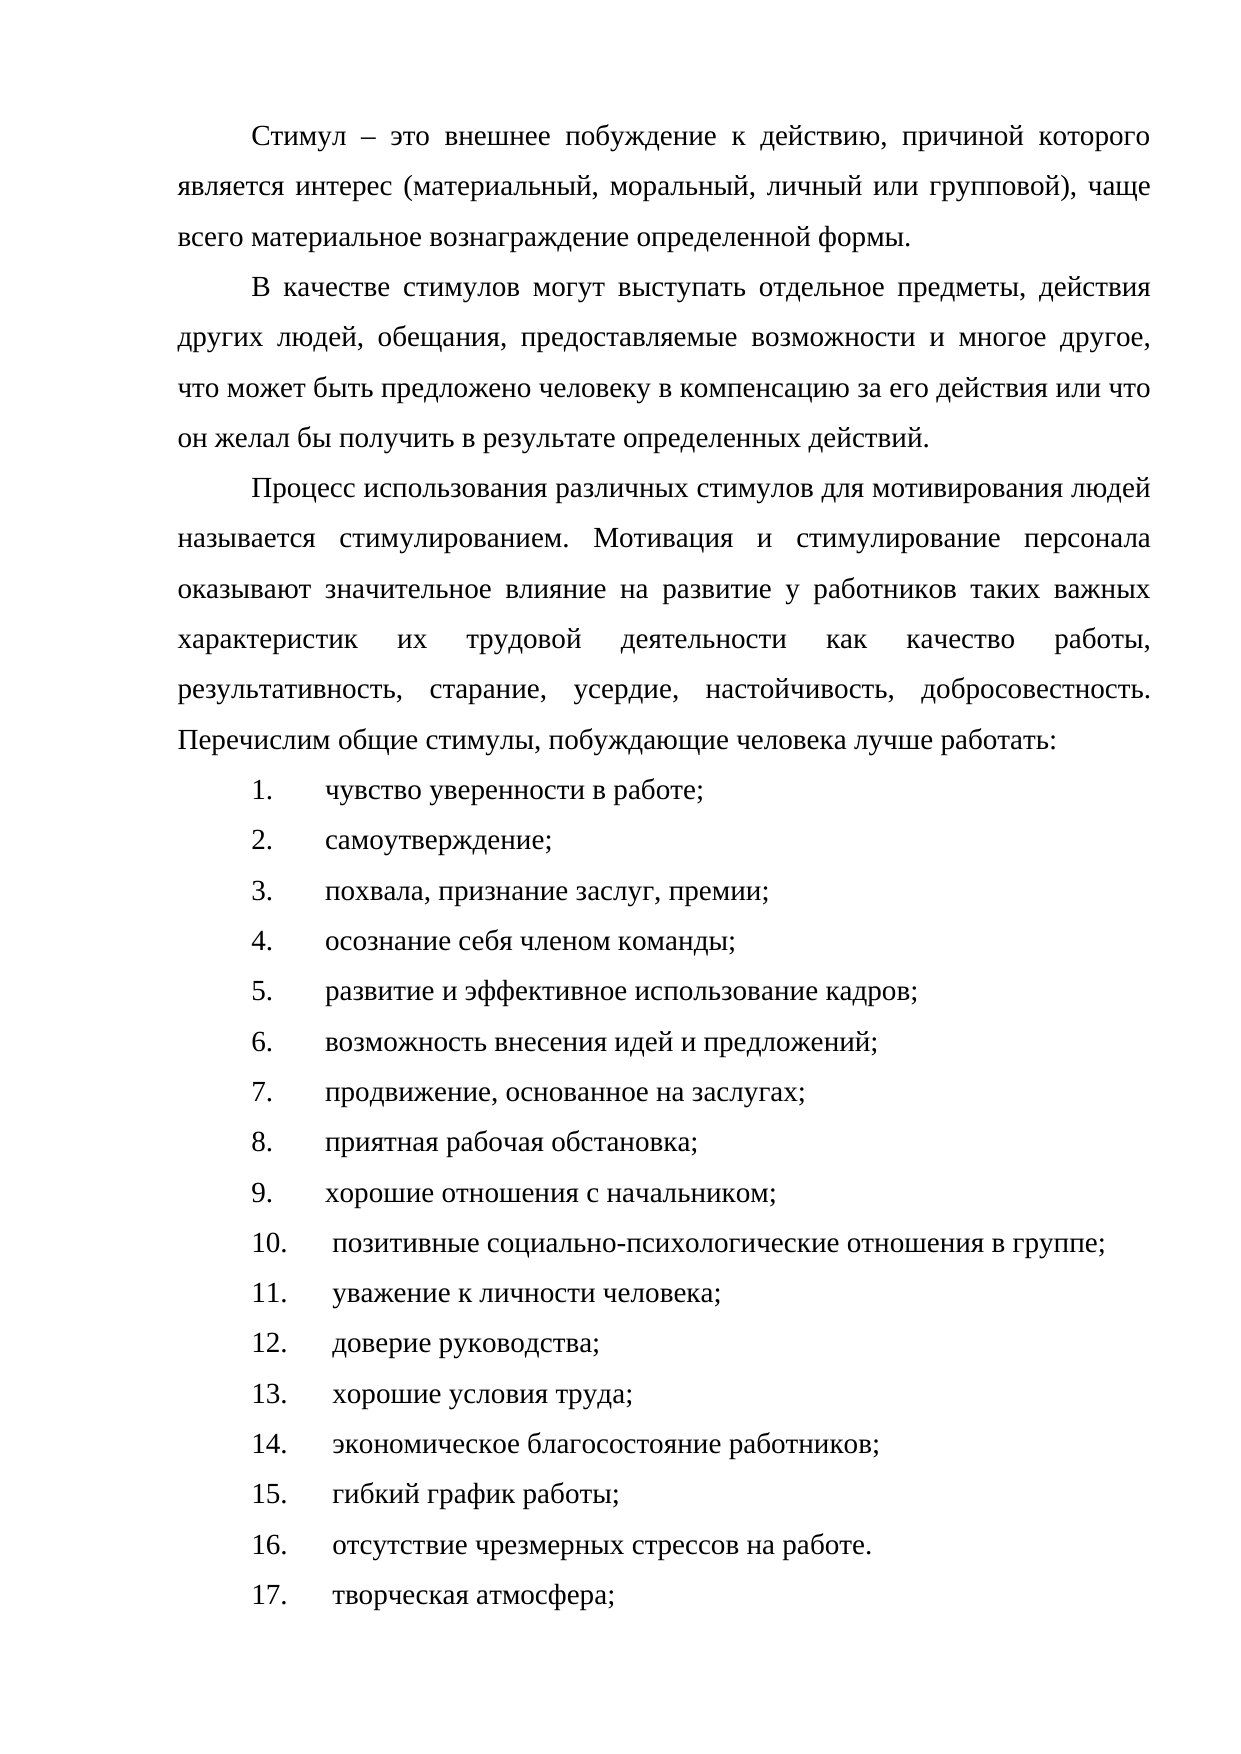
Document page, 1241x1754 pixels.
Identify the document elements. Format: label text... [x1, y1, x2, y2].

list продвижение, основанное на заслугах; [177, 1074, 1152, 1108]
list чувство уверенности в работе; [177, 772, 1152, 806]
list развитие и эффективное использование кадров; [177, 973, 1152, 1007]
list возможность внесения идей и предложений; [177, 1024, 1152, 1057]
list осознание себя членом команды; [177, 923, 1152, 957]
list самоутверждение; [177, 822, 1152, 856]
list доверие руководства; [177, 1326, 1152, 1359]
list отсутствие чрезмерных стрессов на работе. [177, 1527, 1152, 1560]
list похвала, признание заслуг, премии; [177, 873, 1152, 906]
list творческая атмосфера; [177, 1577, 1152, 1611]
list хорошие отношения с начальником; [177, 1175, 1152, 1208]
text Процесс использования различных стимулов для мотивирования людей называется стимулированием. Мотивация и стимулирование персонала оказывают значительное влияние на развитие у работников таких важных характеристик их трудовой деятельности как качество работы, результативность, старание, усердие, настойчивость, добросовестность. Перечислим общие стимулы, побуждающие человека лучше работать: [177, 470, 1152, 755]
text В качестве стимулов могут выступать отдельное предметы, действия других людей, обещания, предоставляемые возможности и многое другое, что может быть предложено человеку в компенсацию за его действия или что он желал бы получить в результате определенных действий. [177, 269, 1152, 453]
list уважение к личности человека; [177, 1275, 1152, 1309]
list позитивные социально-психологические отношения в группе; [177, 1225, 1152, 1258]
list приятная рабочая обстановка; [177, 1124, 1152, 1158]
list экономическое благосостояние работников; [177, 1426, 1152, 1460]
list хорошие условия труда; [177, 1376, 1152, 1409]
text Стимул – это внешнее побуждение к действию, причиной которого является интерес (материальный, моральный, личный или групповой), чаще всего материальное вознаграждение определенной формы. [177, 118, 1152, 252]
list гибкий график работы; [177, 1477, 1152, 1510]
